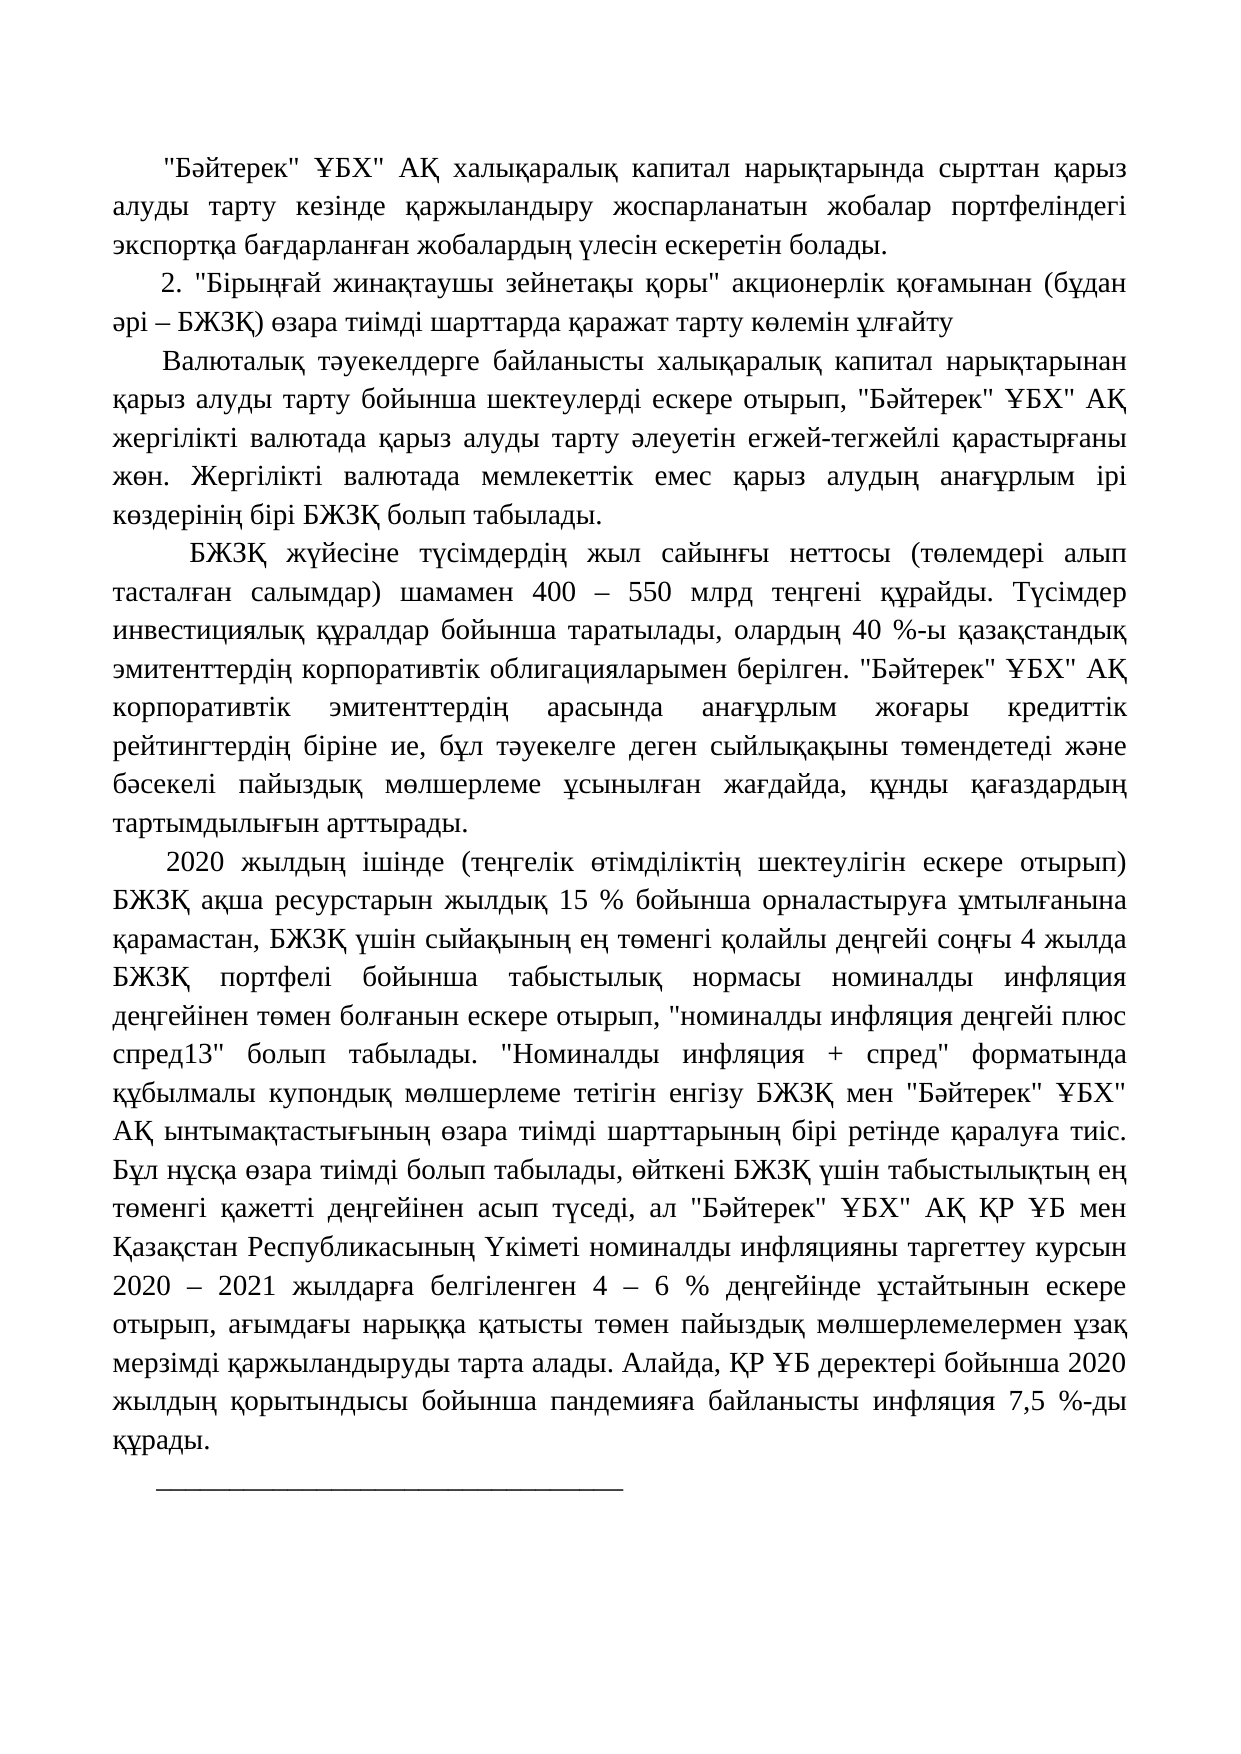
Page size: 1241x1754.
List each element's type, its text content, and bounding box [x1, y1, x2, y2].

text "Бәйтерек" ҰБХ" АҚ халықаралық капитал нарықтарында сырттан қарыз алуды тарту кезінде қаржыландыру жоспарланатын жобалар портфеліндегі экспортқа бағдарланған жобалардың үлесін ескеретін болады. [112, 150, 1128, 261]
text 2020 жылдың ішінде (теңгелік өтімділіктің шектеулігін ескере отырып) БЖЗҚ ақша ресурстарын жылдық 15 % бойынша орналастыруға ұмтылғанына қарамастан, БЖЗҚ үшін сыйақының ең төменгі қолайлы деңгейі соңғы 4 жылда БЖЗҚ портфелі бойынша табыстылық нормасы номиналды инфляция деңгейінен төмен болғанын ескере отырып, "номиналды инфляция деңгейі плюс спред13" болып табылады. "Номиналды инфляция + спред" форматында құбылмалы купондық мөлшерлеме тетігін енгізу БЖЗҚ мен "Бәйтерек" ҰБХ" АҚ ынтымақтастығының өзара тиімді шарттарының бірі ретінде қаралуға тиіс. Бұл нұсқа өзара тиімді болып табылады, өйткені БЖЗҚ үшін табыстылықтың ең төменгі қажетті деңгейінен асып түседі, ал "Бәйтерек" ҰБХ" АҚ ҚР ҰБ мен Қазақстан Республикасының Үкіметі номиналды инфляцияны таргеттеу курсын 2020 – 2021 жылдарға белгіленген 4 – 6 % деңгейінде ұстайтынын ескере отырып, ағымдағы нарыққа қатысты төмен пайыздық мөлшерлемелермен ұзақ мерзімді қаржыландыруды тарта алады. Алайда, ҚР ҰБ деректері бойынша 2020 жылдың қорытындысы бойынша пандемияға байланысты инфляция 7,5 %-ды құрады. [112, 844, 1128, 1455]
text Валюталық тәуекелдерге байланысты халықаралық капитал нарықтарынан қарыз алуды тарту бойынша шектеулерді ескере отырып, "Бәйтерек" ҰБХ" АҚ жергілікті валютада қарыз алуды тарту әлеуетін егжей-тегжейлі қарастырғаны жөн. Жергілікті валютада мемлекеттік емес қарыз алудың анағұрлым ірі көздерінің бірі БЖЗҚ болып табылады. [112, 343, 1128, 530]
text БЖЗҚ жүйесіне түсімдердің жыл сайынғы неттосы (төлемдері алып тасталған салымдар) шамамен 400 – 550 млрд теңгені құрайды. Түсімдер инвестициялық құралдар бойынша таратылады, олардың 40 %-ы қазақстандық эмитенттердің корпоративтік облигацияларымен берілген. "Бәйтерек" ҰБХ" АҚ корпоративтік эмитенттердің арасында анағұрлым жоғары кредиттік рейтингтердің біріне ие, бұл тәуекелге деген сыйлықақыны төмендетеді және бәсекелі пайыздық мөлшерлеме ұсынылған жағдайда, құнды қағаздардың тартымдылығын арттырады. [112, 535, 1128, 839]
text ________________________________ [112, 1460, 1128, 1494]
text 2. "Бірыңғай жинақтаушы зейнетақы қоры" акционерлік қоғамынан (бұдан әрі – БЖЗҚ) өзара тиімді шарттарда қаражат тарту көлемін ұлғайту [112, 266, 1128, 338]
